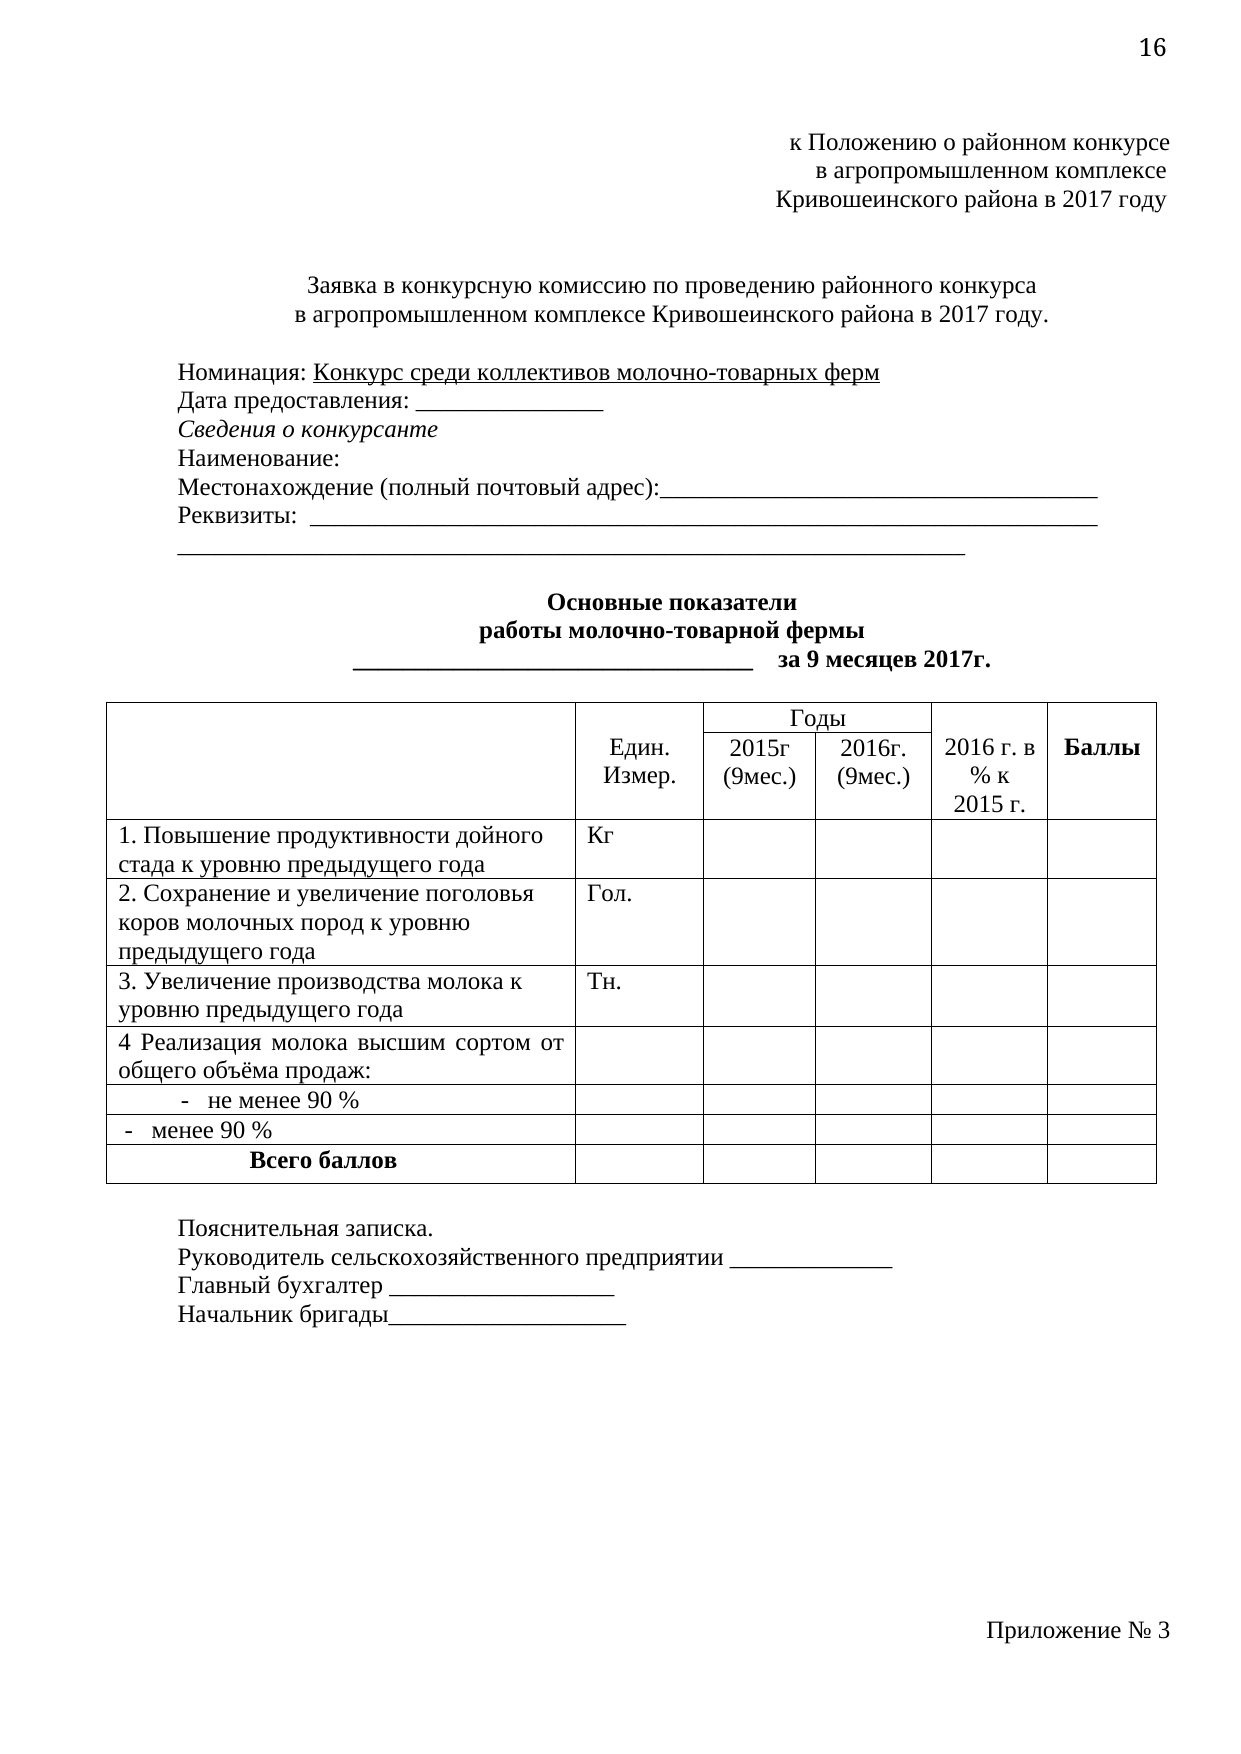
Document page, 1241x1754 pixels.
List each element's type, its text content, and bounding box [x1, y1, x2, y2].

text Дата предоставления: _______________ [118, 386, 1167, 414]
table_cell [816, 1145, 931, 1183]
table_cell 2. Сохранение и увеличение поголовья коров молочных пород к уровню предыдущего года [107, 879, 575, 965]
table_cell Кг [576, 820, 703, 877]
text Пояснительная записка. [118, 1213, 1167, 1242]
text Кривошеинского района в 2017 году [768, 184, 1167, 213]
table_cell [932, 966, 1047, 1026]
text _______________________________________________________________ [118, 529, 1167, 558]
table_cell [932, 820, 1047, 877]
table_cell [816, 1115, 931, 1144]
table_cell 3. Увеличение производства молока к уровню предыдущего года [107, 966, 575, 1026]
table_cell Гол. [576, 879, 703, 965]
text Приложение № 3 [768, 1615, 1170, 1644]
table_cell [576, 1027, 703, 1084]
table_cell [1048, 820, 1156, 877]
table_cell [704, 1145, 815, 1183]
table_cell - не менее 90 % [107, 1085, 575, 1114]
table_cell [932, 1027, 1047, 1084]
table_cell 2015г (9мес.) [704, 733, 815, 819]
table_cell [1048, 966, 1156, 1026]
table_cell [576, 1145, 703, 1183]
table_cell [1048, 1145, 1156, 1183]
table_cell [1048, 879, 1156, 965]
table_cell [1048, 1085, 1156, 1114]
table_cell [576, 1085, 703, 1114]
table_header Един. Измер. [576, 703, 703, 819]
table_cell [932, 1115, 1047, 1144]
text ________________________________ за 9 месяцев 2017г. [118, 644, 1167, 673]
text в агропромышленном комплексе Кривошеинского района в 2017 году. [118, 299, 1167, 328]
text Сведения о конкурсанте [118, 414, 1167, 443]
table_header Годы [704, 703, 931, 732]
table_cell [816, 1085, 931, 1114]
table_cell [932, 1145, 1047, 1183]
text Номинация: Конкурс среди коллективов молочно-товарных ферм [118, 357, 1167, 386]
table_cell 2016г. (9мес.) [816, 733, 931, 819]
text в агропромышленном комплексе [768, 156, 1167, 184]
table_cell Тн. [576, 966, 703, 1026]
table_cell [816, 1027, 931, 1084]
table_cell [704, 1085, 815, 1114]
table_cell [816, 879, 931, 965]
text Главный бухгалтер __________________ [118, 1270, 1167, 1299]
text Наименование: [118, 443, 1167, 472]
text к Положению о районном конкурсе [768, 127, 1170, 156]
table_cell [1048, 1027, 1156, 1084]
table_cell - менее 90 % [107, 1115, 575, 1144]
table_cell [704, 1027, 815, 1084]
table_cell [816, 966, 931, 1026]
table_header Баллы [1048, 703, 1156, 819]
table_cell Всего баллов [107, 1145, 575, 1183]
text работы молочно-товарной фермы [118, 616, 1167, 644]
table_header . в % к . [932, 703, 1047, 819]
table_cell [704, 966, 815, 1026]
text Заявка в конкурсную комиссию по проведению районного конкурса [118, 271, 1167, 299]
table_cell [704, 1115, 815, 1144]
table_cell [576, 1115, 703, 1144]
table_cell [932, 1085, 1047, 1114]
table_cell [932, 879, 1047, 965]
table_cell 4 Реализация молока высшим сортом от общего объёма продаж: [107, 1027, 575, 1084]
table_cell [1048, 1115, 1156, 1144]
table_cell [816, 820, 931, 877]
text Местонахождение (полный почтовый адрес):___________________________________ [118, 472, 1167, 501]
table_cell [704, 820, 815, 877]
table_cell 1. Повышение продуктивности дойного стада к уровню предыдущего года [107, 820, 575, 877]
text Основные показатели [118, 587, 1167, 616]
text Реквизиты: _______________________________________________________________ [118, 501, 1167, 529]
text Начальник бригады___________________ [118, 1299, 1167, 1328]
text Руководитель сельскохозяйственного предприятии _____________ [118, 1242, 1167, 1270]
table_header [107, 703, 575, 819]
table_cell [704, 879, 815, 965]
